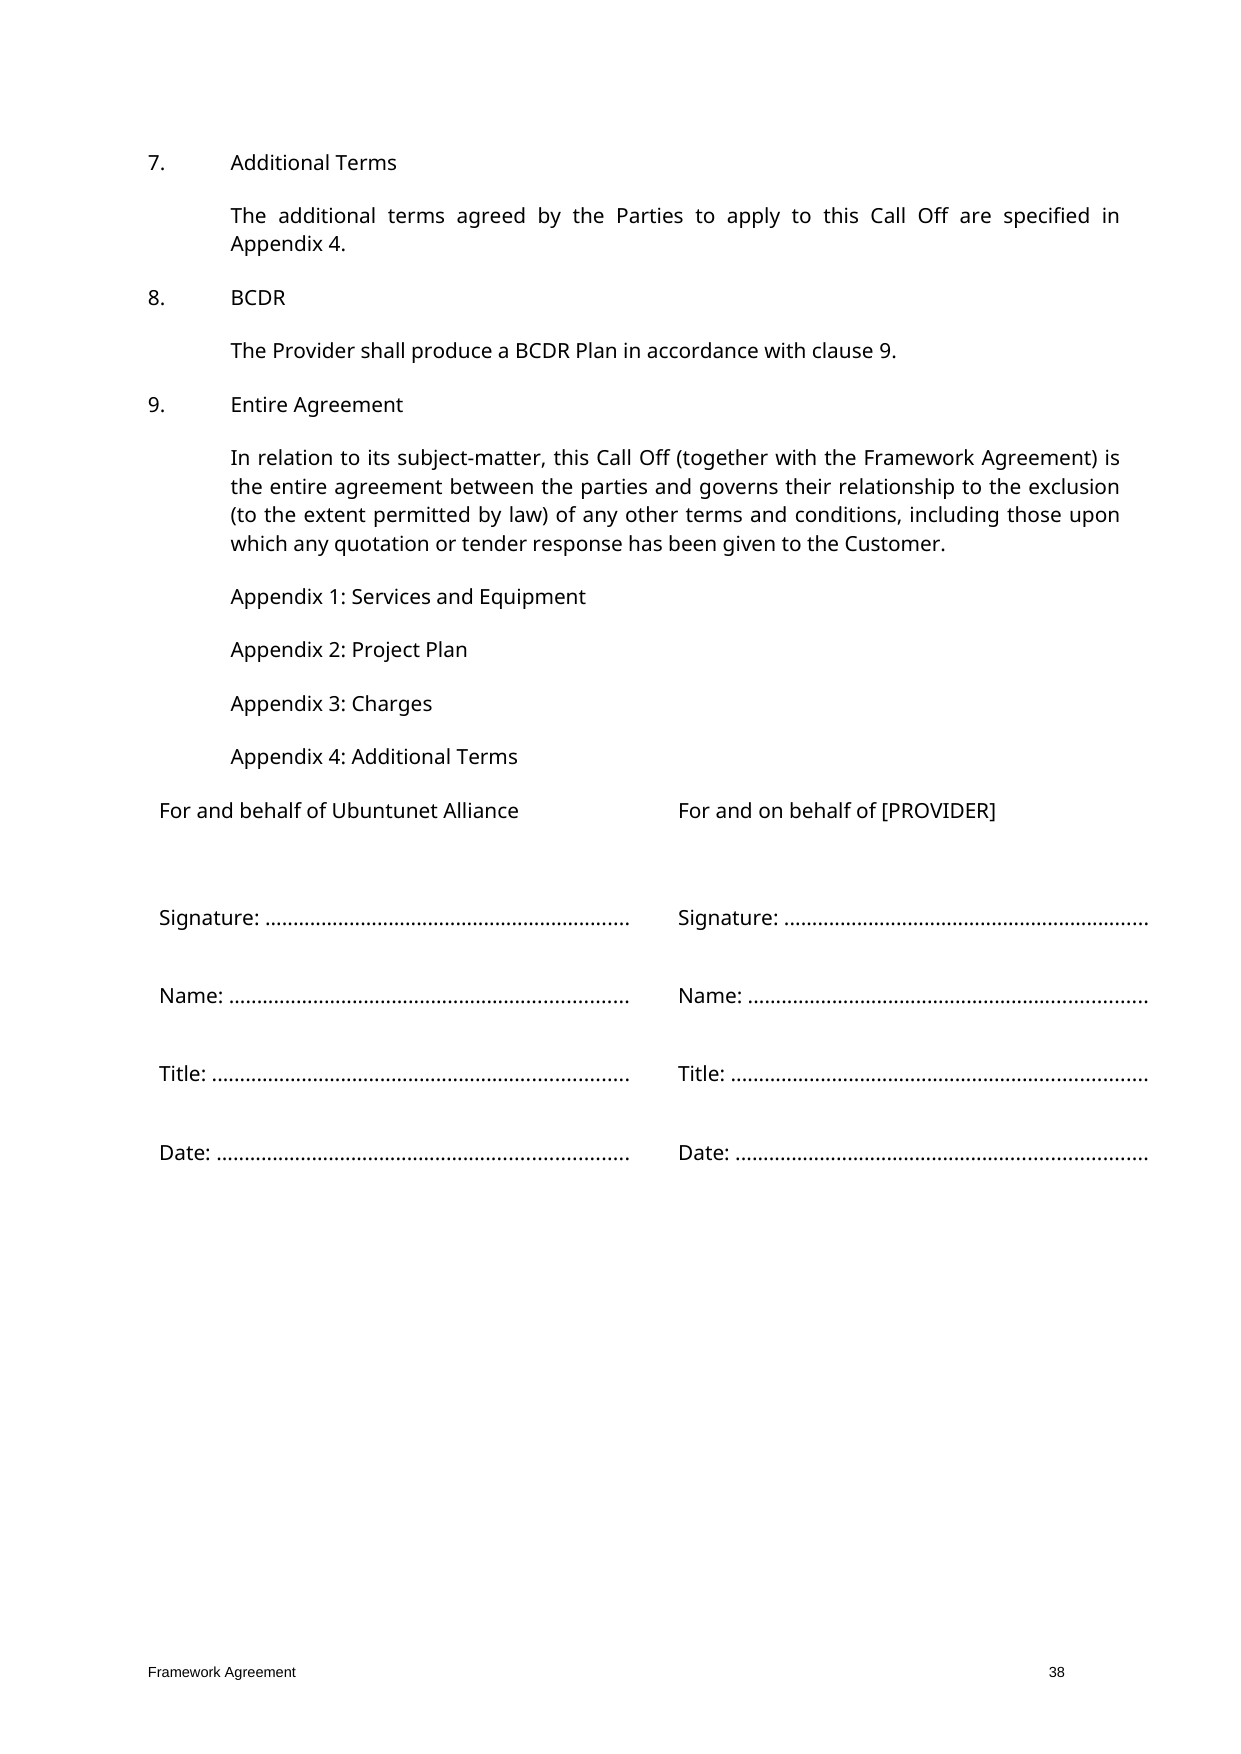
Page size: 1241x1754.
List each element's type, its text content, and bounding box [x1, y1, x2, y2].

text The Provider shall produce a BCDR Plan in accordance with clause 9. [230, 336, 1122, 365]
text BCDR [148, 283, 1122, 311]
text Appendix 1: Services and Equipment [230, 582, 1122, 611]
text Entire Agreement [148, 390, 1122, 418]
table_cell Signature: [148, 878, 667, 956]
table_cell Title: [148, 1035, 667, 1113]
table_cell Name: [667, 956, 1186, 1034]
text Additional Terms [148, 148, 1122, 176]
text Appendix 4: Additional Terms [230, 742, 1122, 771]
table_header For and behalf of Ubuntunet Alliance [148, 771, 667, 878]
table_cell Date: [667, 1113, 1186, 1191]
text Appendix 2: Project Plan [230, 636, 1122, 664]
table_cell Name: [148, 956, 667, 1034]
text In relation to its subject-matter, this Call Off (together with the Framework Agreement) is the entire agreement between the parties and governs their relationship to the exclusion (to the extent permitted by law) of any other terms and conditions, including those upon which any quotation or tender response has been given to the Customer. [230, 443, 1122, 557]
table_cell Signature: [667, 878, 1186, 956]
text Appendix 3: Charges [230, 689, 1122, 717]
table_cell Title: [667, 1035, 1186, 1113]
table_header For and on behalf of [PROVIDER] [667, 771, 1186, 878]
table_cell Date: [148, 1113, 667, 1191]
text The additional terms agreed by the Parties to apply to this Call Off are specified in Appendix 4. [230, 201, 1122, 258]
